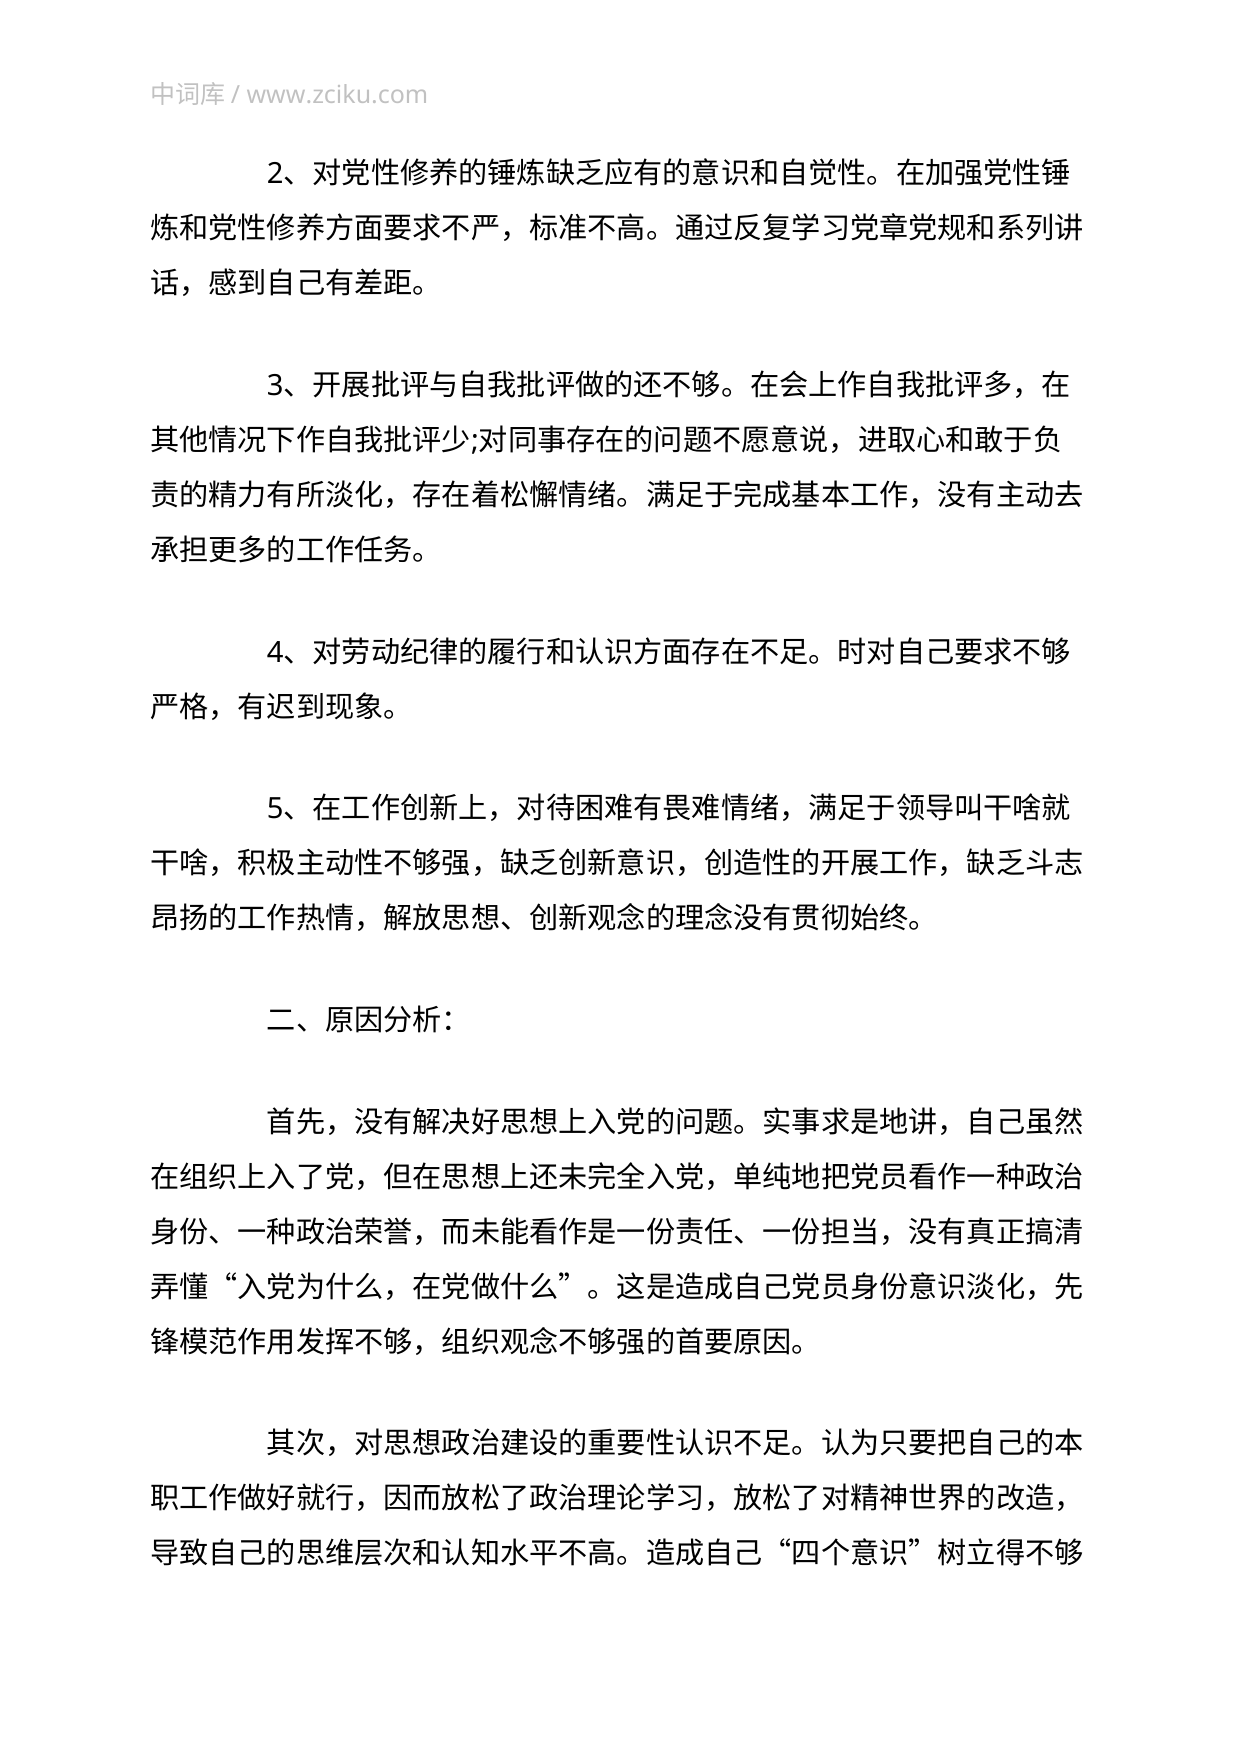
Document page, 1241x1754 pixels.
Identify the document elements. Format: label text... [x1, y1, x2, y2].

text 3、开展批评与自我批评做的还不够。在会上作自我批评多，在其他情况下作自我批评少;对同事存在的问题不愿意说，进取心和敢于负责的精力有所淡化，存在着松懈情绪。满足于完成基本工作，没有主动去承担更多的工作任务。 [150, 362, 1090, 569]
text 2、对党性修养的锤炼缺乏应有的意识和自觉性。在加强党性锤炼和党性修养方面要求不严，标准不高。通过反复学习党章党规和系列讲话，感到自己有差距。 [150, 150, 1090, 302]
text 二、原因分析： [150, 997, 1090, 1039]
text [150, 1420, 1090, 1572]
text 4、对劳动纪律的履行和认识方面存在不足。时对自己要求不够严格，有迟到现象。 [150, 628, 1090, 726]
text 首先，没有解决好思想上入党的问题。实事求是地讲，自己虽然在组织上入了党，但在思想上还未完全入党，单纯地把党员看作一种政治身份、一种政治荣誉，而未能看作是一份责任、一份担当，没有真正搞清弄懂“入党为什么，在党做什么”。这是造成自己党员身份意识淡化，先锋模范作用发挥不够，组织观念不够强的首要原因。 [150, 1098, 1090, 1360]
text 5、在工作创新上，对待困难有畏难情绪，满足于领导叫干啥就干啥，积极主动性不够强，缺乏创新意识，创造性的开展工作，缺乏斗志昂扬的工作热情，解放思想、创新观念的理念没有贯彻始终。 [150, 785, 1090, 937]
